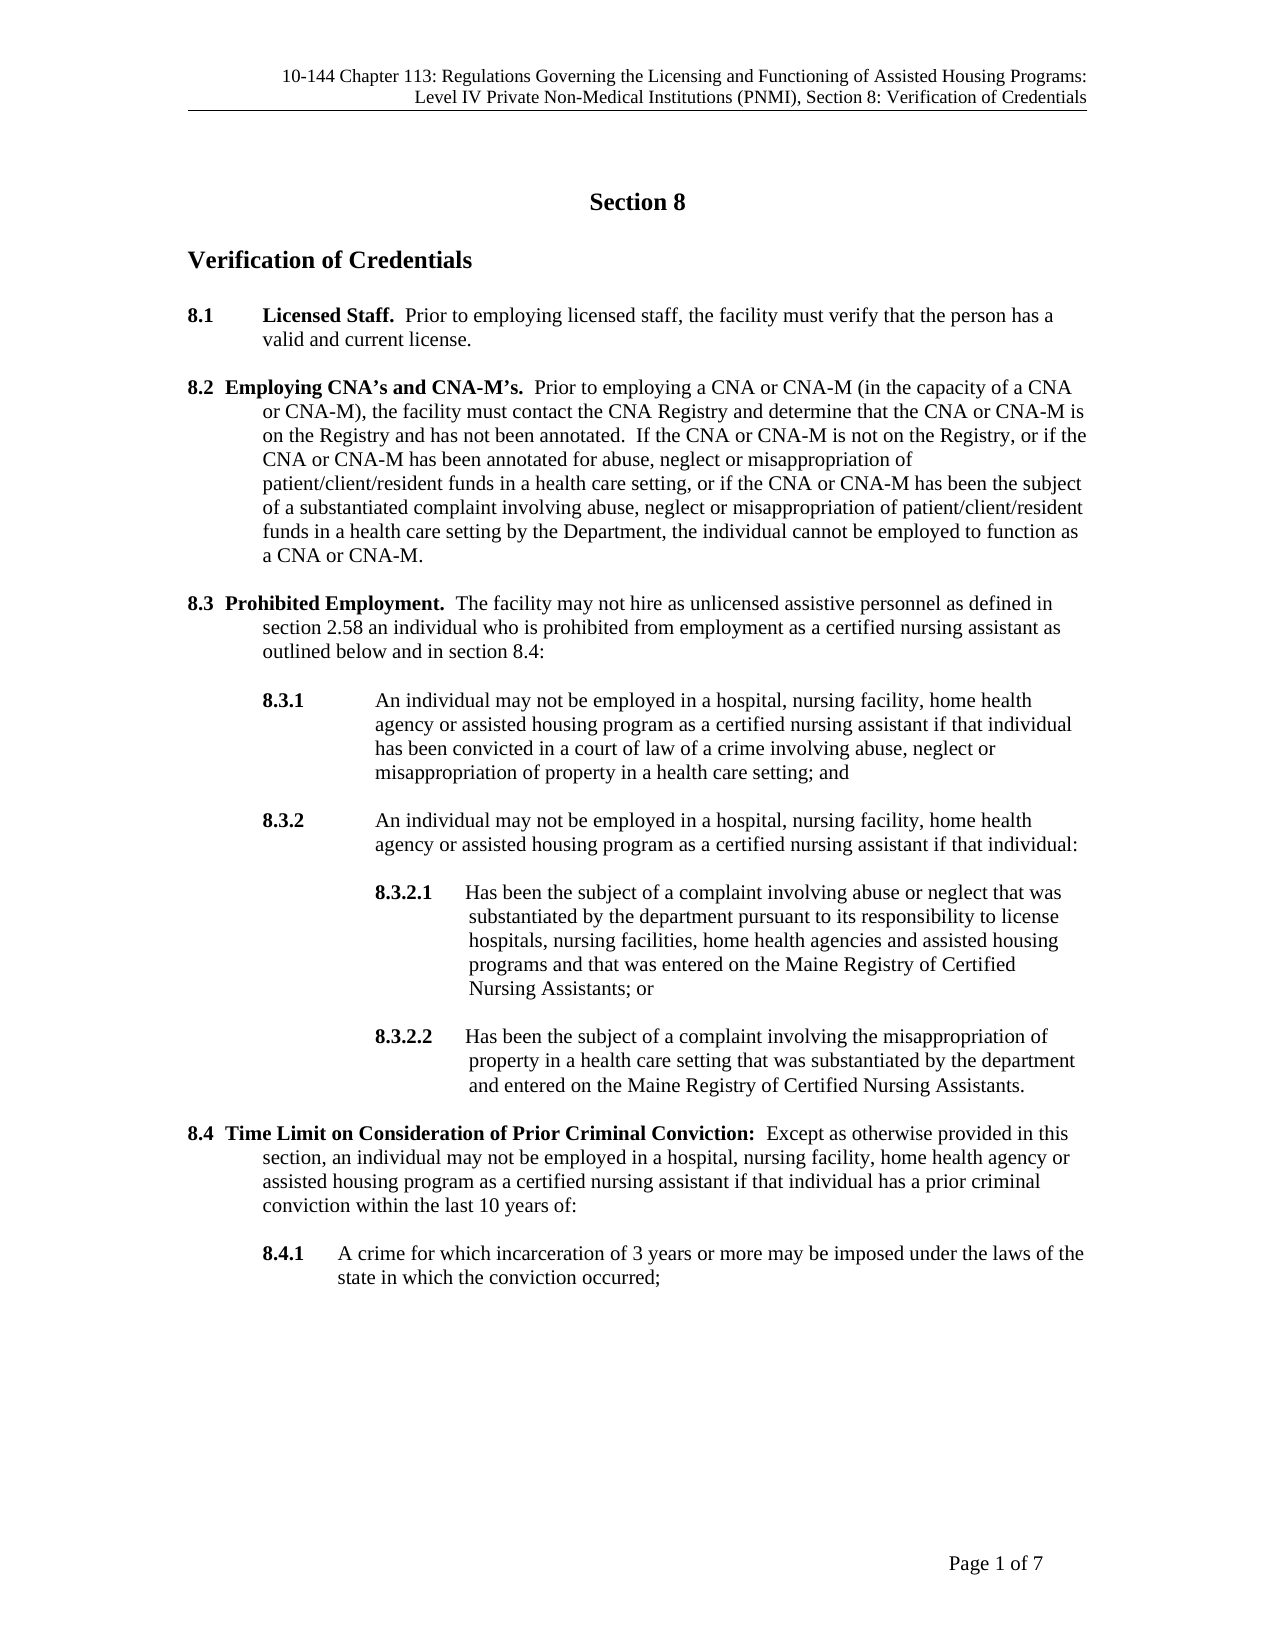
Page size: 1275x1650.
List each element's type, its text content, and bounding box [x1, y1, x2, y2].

subtitle Section 8 [187, 187, 1087, 216]
list Time Limit on Consideration of Prior Criminal Conviction: Except as otherwise provided in this section, an individual may not be employed in a hospital, nursing facility, home health agency or assisted housing program as a certified nursing assistant if that individual has a prior criminal conviction within the last 10 years of: [187, 1121, 1087, 1217]
list A crime for which incarceration of 3 years or more may be imposed under the laws of the state in which the conviction occurred; [262, 1241, 1087, 1289]
list Has been the subject of a complaint involving the misappropriation of property in a health care setting that was substantiated by the department and entered on the Maine istry of Certified Nursing Assistants. [375, 1024, 1087, 1097]
list Prohibited Employment. The facility may not hire as unlicensed assistive personnel as defined in section 2.58 an individual who is prohibited from employment as a certified nursing assistant as outlined below and in section 8.4: [187, 591, 1087, 663]
list Employing CNA’s and CNA-M’s. Prior to employing a CNA or CNA-M (in the capacity of a CNA or CNA-M), the facility must contact the CNA istry and determine that the CNA or CNA-M is on the istry and has not been annotated. If the CNA or CNA-M is not on the istry, or if the CNA or CNA-M has been annotated for abuse, neglect or misappropriation of patient/client/resident funds in a health care setting, or if the CNA or CNA-M has been the subject of a substantiated complaint involving abuse, neglect or misappropriation of patient/client/resident funds in a health care setting by the Department, the individual cannot be employed to function as a CNA or CNA-M. [187, 375, 1087, 567]
list Has been the subject of a complaint involving abuse or neglect that was substantiated by the department pursuant to its responsibility to license hospitals, nursing facilities, home health agencies and assisted housing programs and that was entered on the Maine istry of Certified Nursing Assistants; or [375, 880, 1087, 1000]
list An individual may not be employed in a hospital, nursing facility, home health agency or assisted housing program as a certified nursing assistant if that individual: [262, 808, 1087, 856]
text 8.1 Licensed Staff. Prior to employing licensed staff, the facility must verify that the person has a valid and current license. [187, 302, 1087, 351]
list An individual may not be employed in a hospital, nursing facility, home health agency or assisted housing program as a certified nursing assistant if that individual has been convicted in a court of law of a crime involving abuse, neglect or misappropriation of property in a health care setting; and [262, 687, 1087, 784]
subtitle Verification of Credentials [187, 245, 1087, 274]
